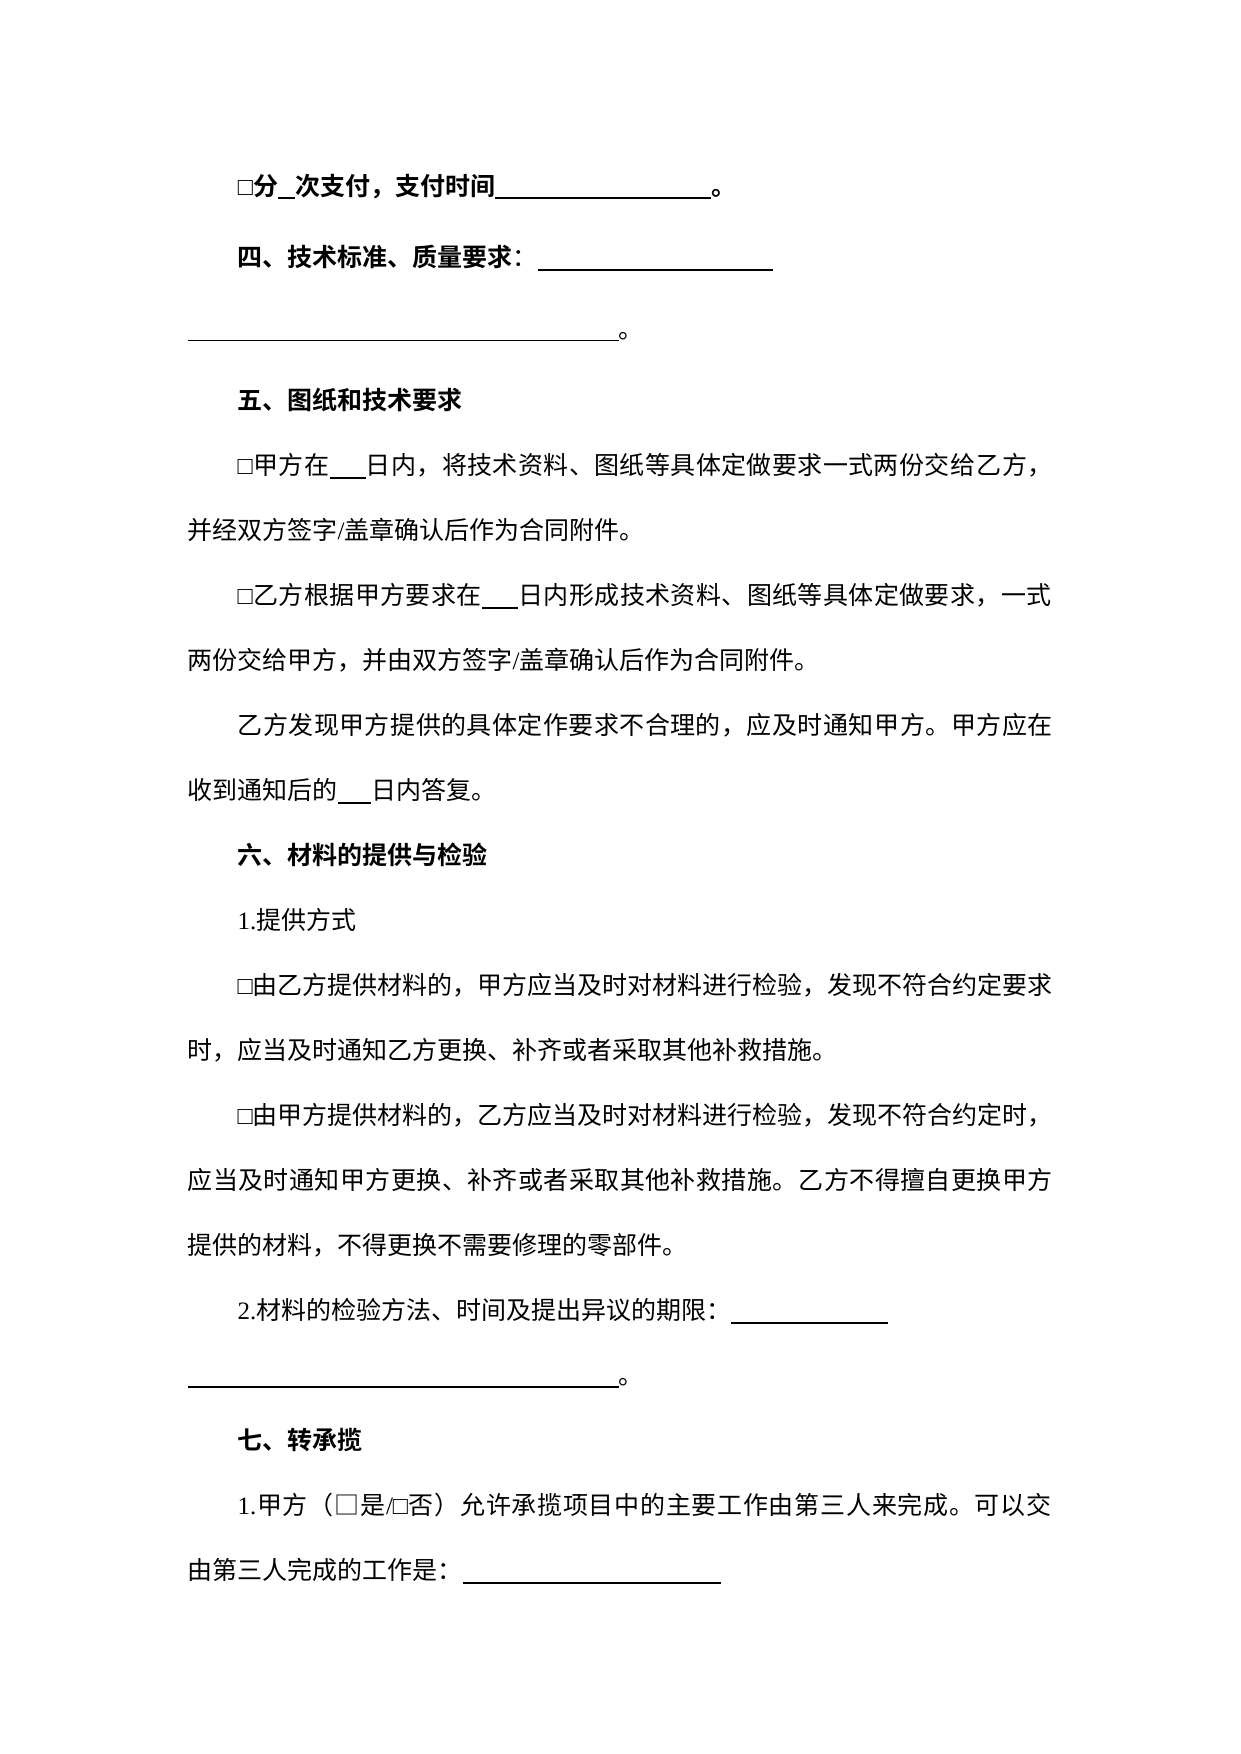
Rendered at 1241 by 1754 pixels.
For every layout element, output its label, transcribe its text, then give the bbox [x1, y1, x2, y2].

text 六、材料的提供与检验 [187, 821, 1053, 886]
text □分 次支付，支付时间 。 [187, 152, 1053, 217]
text 1.提供方式 [187, 886, 1053, 951]
text 五、图纸和技术要求 [187, 366, 1053, 431]
text 七、转承揽 [187, 1406, 1053, 1471]
text □甲方在 日内，将技术资料、图纸等具体定做要求一式两份交给乙方，并经双方签字/盖章确认后作为合同附件。 [187, 431, 1053, 561]
text 。 [187, 295, 1053, 360]
text 乙方发现甲方提供的具体定作要求不合理的，应及时通知甲方。甲方应在收到通知后的 日内答复。 [187, 691, 1053, 821]
text 四、技术标准、质量要求： [187, 223, 1053, 288]
text 。 [187, 1341, 1053, 1406]
text 2.材料的检验方法、时间及提出异议的期限： [187, 1276, 1053, 1341]
text □乙方根据甲方要求在 日内形成技术资料、图纸等具体定做要求，一式两份交给甲方，并由双方签字/盖章确认后作为合同附件。 [187, 561, 1053, 691]
text □由甲方提供材料的，乙方应当及时对材料进行检验，发现不符合约定时，应当及时通知甲方更换、补齐或者采取其他补救措施。乙方不得擅自更换甲方提供的材料，不得更换不需要修理的零部件。 [187, 1081, 1053, 1276]
text □由乙方提供材料的，甲方应当及时对材料进行检验，发现不符合约定要求时，应当及时通知乙方更换、补齐或者采取其他补救措施。 [187, 951, 1053, 1081]
text 1.甲方（□是/□否）允许承揽项目中的主要工作由第三人来完成。可以交由第三人完成的工作是： [187, 1471, 1053, 1601]
